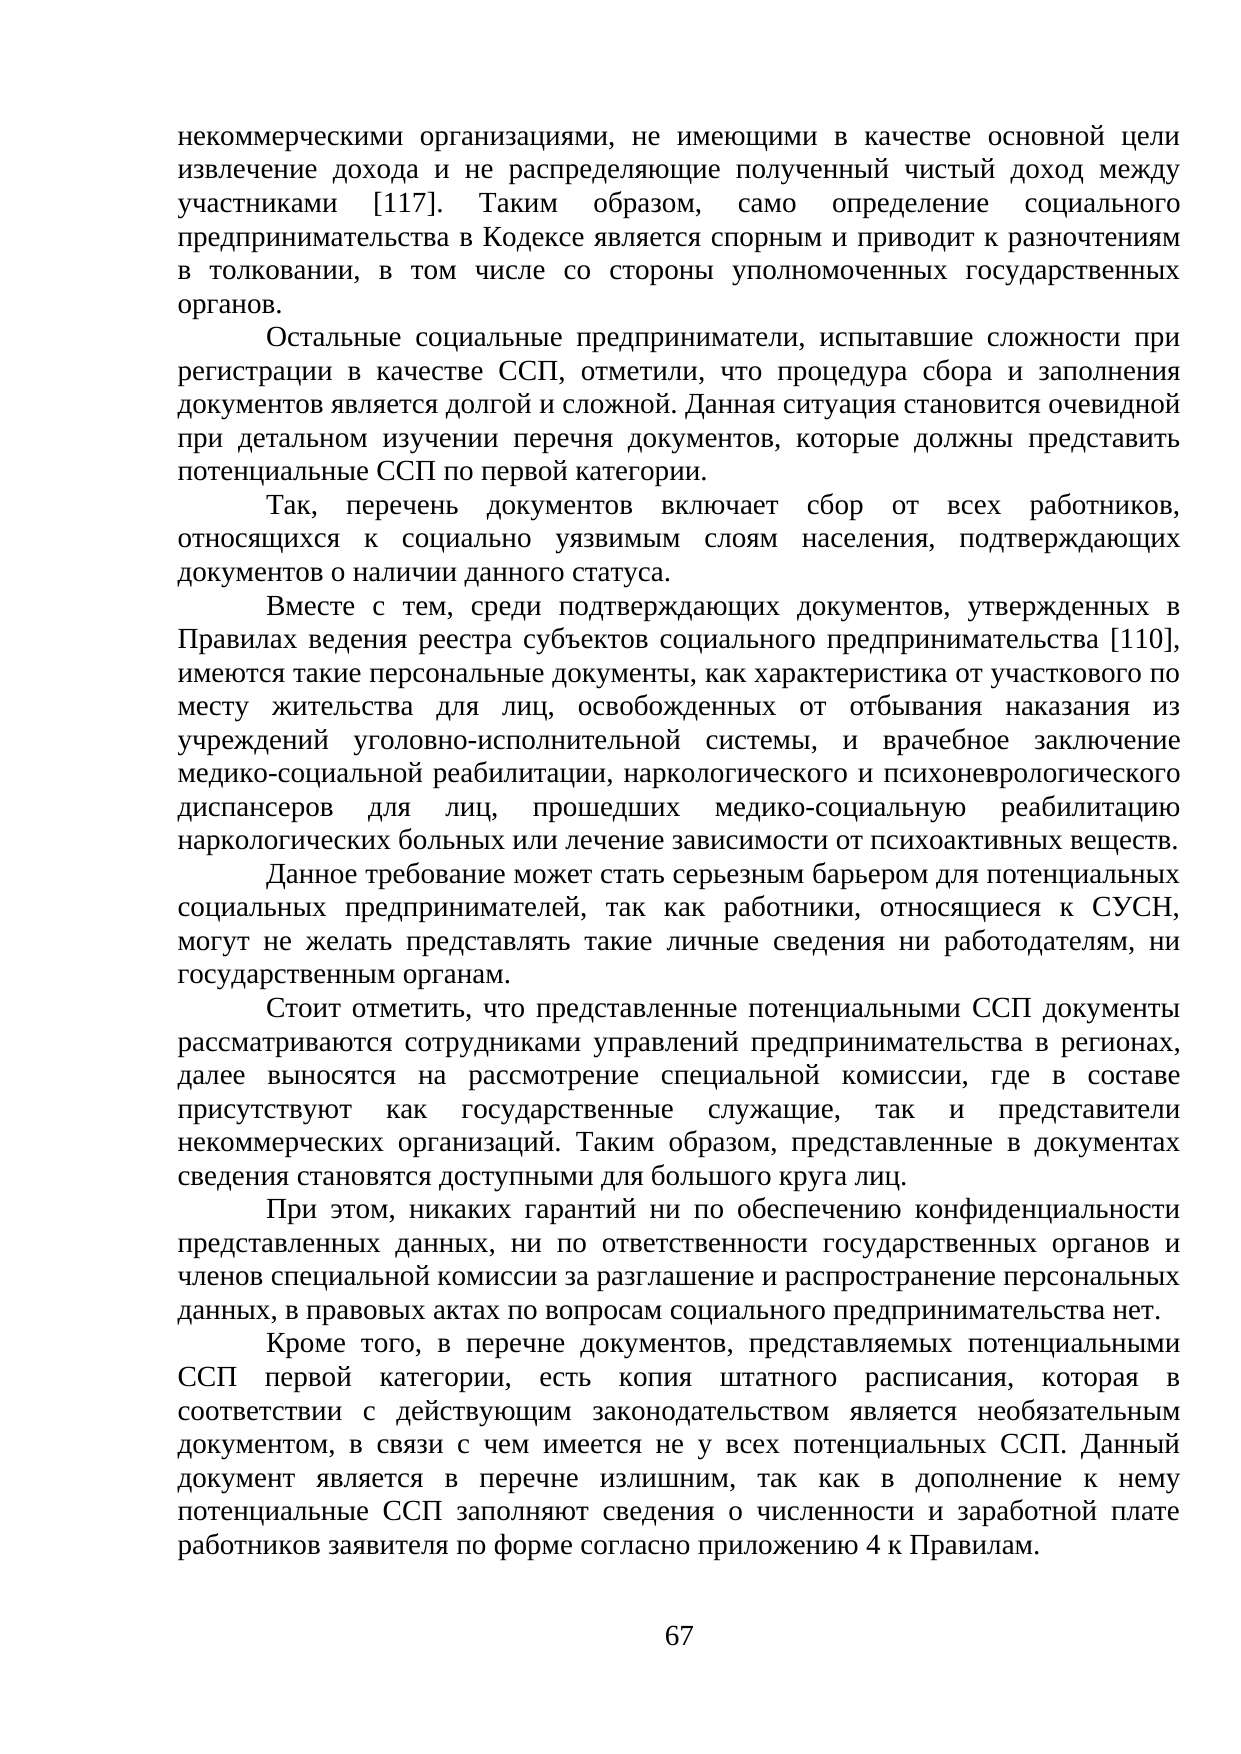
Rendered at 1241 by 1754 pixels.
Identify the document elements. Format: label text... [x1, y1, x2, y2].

list Остальные социальные предприниматели, испытавшие сложности при регистрации в качестве ССП, отметили, что процедура сбора и заполнения документов является долгой и сложной. Данная ситуация становится очевидной при детальном изучении перечня документов, которые должны представить потенциальные ССП по первой категории. [177, 319, 1181, 487]
list При этом, никаких гарантий ни по обеспечению конфиденциальности представленных данных, ни по ответственности государственных органов и членов специальной комиссии за разглашение и распространение персональных данных, в правовых актах по вопросам социального предпринимательства нет. [177, 1191, 1181, 1326]
list Стоит отметить, что представленные потенциальными ССП документы рассматриваются сотрудниками управлений предпринимательства в регионах, далее выносятся на рассмотрение специальной комиссии, где в составе присутствуют как государственные служащие, так и представители некоммерческих организаций. Таким образом, представленные в документах сведения становятся доступными для большого круга лиц. [177, 990, 1181, 1191]
list Так, перечень документов включает сбор от всех работников, относящихся к социально уязвимым слоям населения, подтверждающих документов о наличии данного статуса. [177, 487, 1181, 588]
list Вместе с тем, среди подтверждающих документов, утвержденных в Правилах ведения реестра субъектов социального предпринимательства [110], имеются такие персональные документы, как характеристика от участкового по месту жительства для лиц, освобожденных от отбывания наказания из учреждений уголовно-исполнительной системы, и врачебное заключение медико-социальной реабилитации, наркологического и психоневрологического диспансеров для лиц, прошедших медико-социальную реабилитацию наркологических больных или лечение зависимости от психоактивных веществ. [177, 588, 1181, 856]
list Кроме того, в перечне документов, представляемых потенциальными ССП первой категории, есть копия штатного расписания, которая в соответствии с действующим законодательством является необязательным документом, в связи с чем имеется не у всех потенциальных ССП. Данный документ является в перечне излишним, так как в дополнение к нему потенциальные ССП заполняют сведения о численности и заработной плате работников заявителя по форме согласно приложению 4 к Правилам. [177, 1326, 1181, 1560]
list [177, 118, 1181, 319]
list Данное требование может стать серьезным барьером для потенциальных социальных предпринимателей, так как работники, относящиеся к СУСН, могут не желать представлять такие личные сведения ни работодателям, ни государственным органам. [177, 856, 1181, 990]
